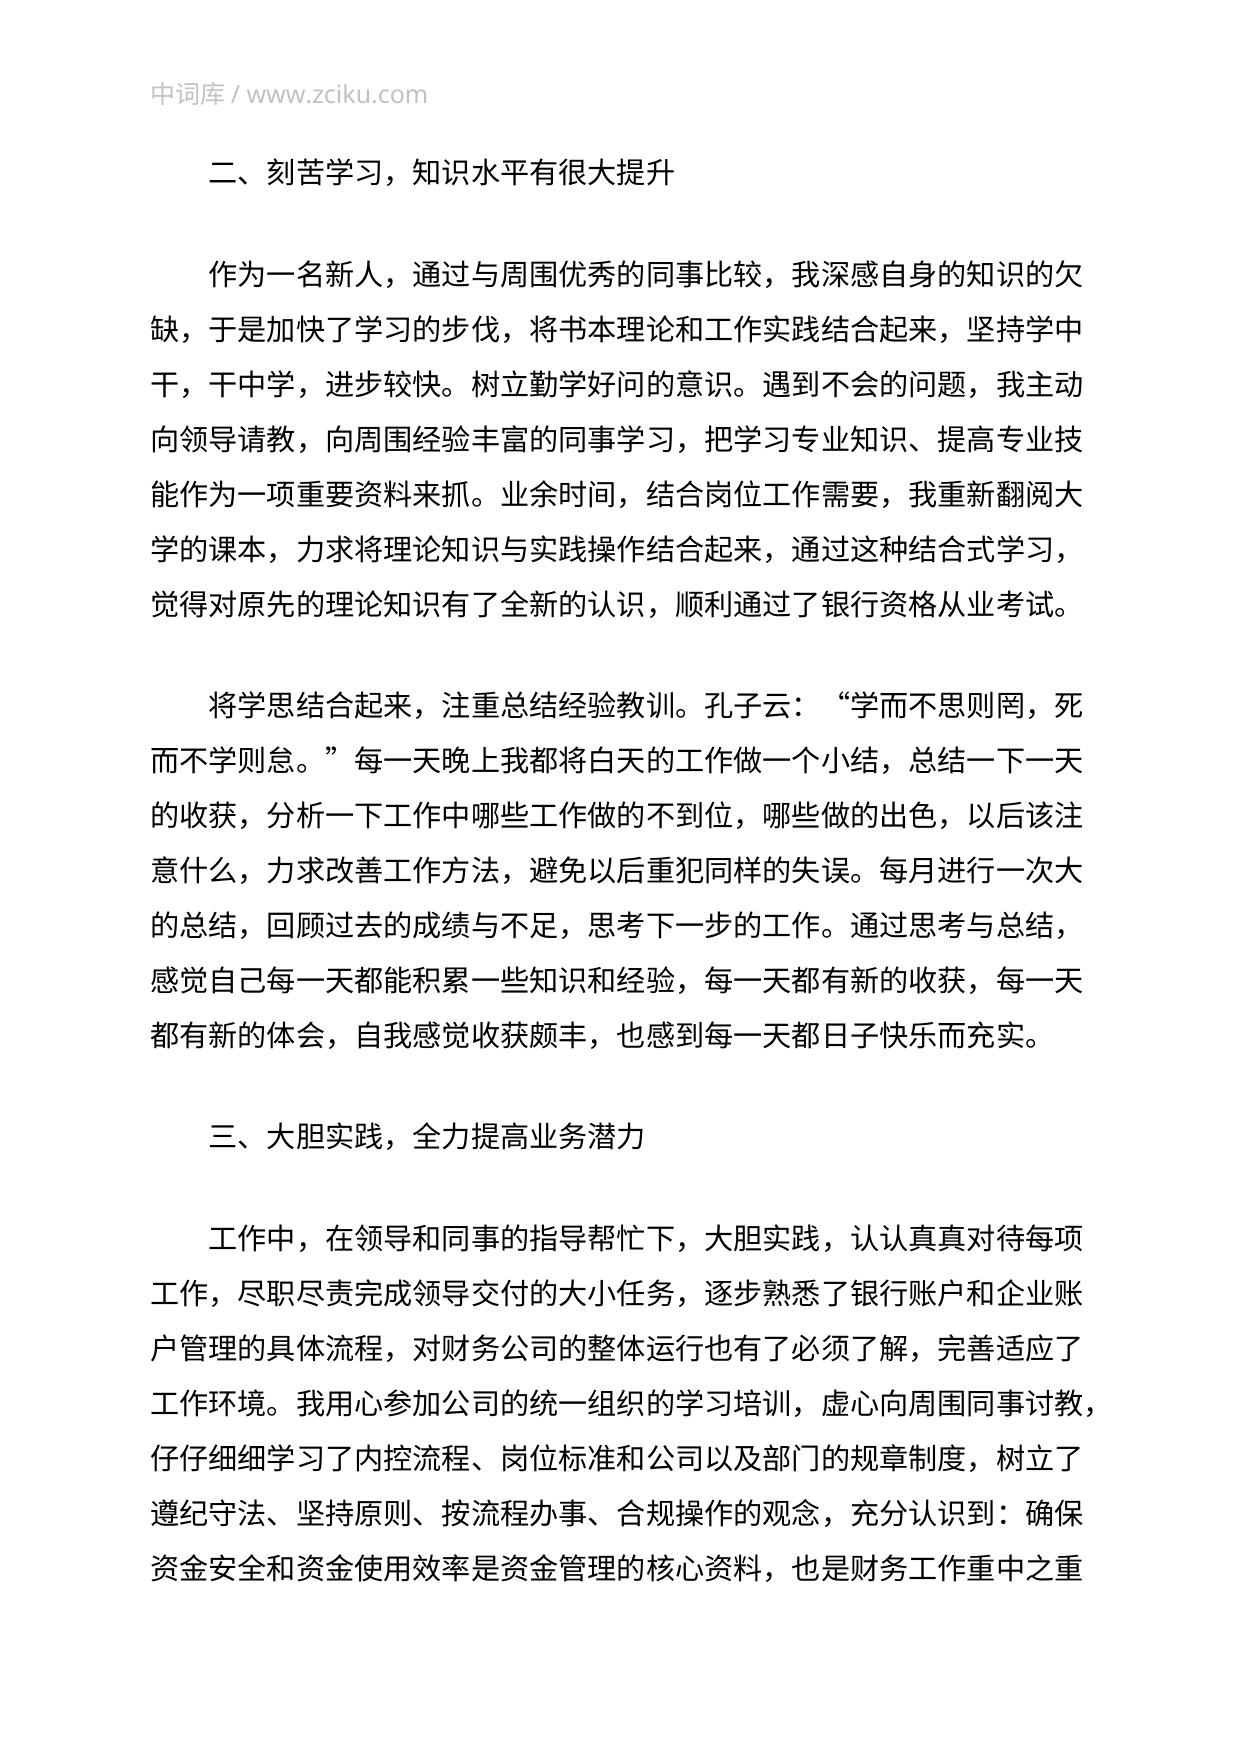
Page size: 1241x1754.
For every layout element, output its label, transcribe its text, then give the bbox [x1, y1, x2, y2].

text 将学思结合起来，注重总结经验教训。孔子云：“学而不思则罔，死而不学则怠。”每一天晚上我都将白天的工作做一个小结，总结一下一天的收获，分析一下工作中哪些工作做的不到位，哪些做的出色，以后该注意什么，力求改善工作方法，避免以后重犯同样的失误。每月进行一次大的总结，回顾过去的成绩与不足，思考下一步的工作。通过思考与总结，感觉自己每一天都能积累一些知识和经验，每一天都有新的收获，每一天都有新的体会，自我感觉收获颇丰，也感到每一天都日子快乐而充实。 [150, 683, 1090, 1054]
text 作为一名新人，通过与周围优秀的同事比较，我深感自身的知识的欠缺，于是加快了学习的步伐，将书本理论和工作实践结合起来，坚持学中干，干中学，进步较快。树立勤学好问的意识。遇到不会的问题，我主动向领导请教，向周围经验丰富的同事学习，把学习专业知识、提高专业技能作为一项重要资料来抓。业余时间，结合岗位工作需要，我重新翻阅大学的课本，力求将理论知识与实践操作结合起来，通过这种结合式学习，觉得对原先的理论知识有了全新的认识，顺利通过了银行资格从业考试。 [150, 252, 1090, 623]
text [150, 1216, 1090, 1587]
text 三、大胆实践，全力提高业务潜力 [150, 1114, 1090, 1156]
text 二、刻苦学习，知识水平有很大提升 [150, 150, 1090, 192]
